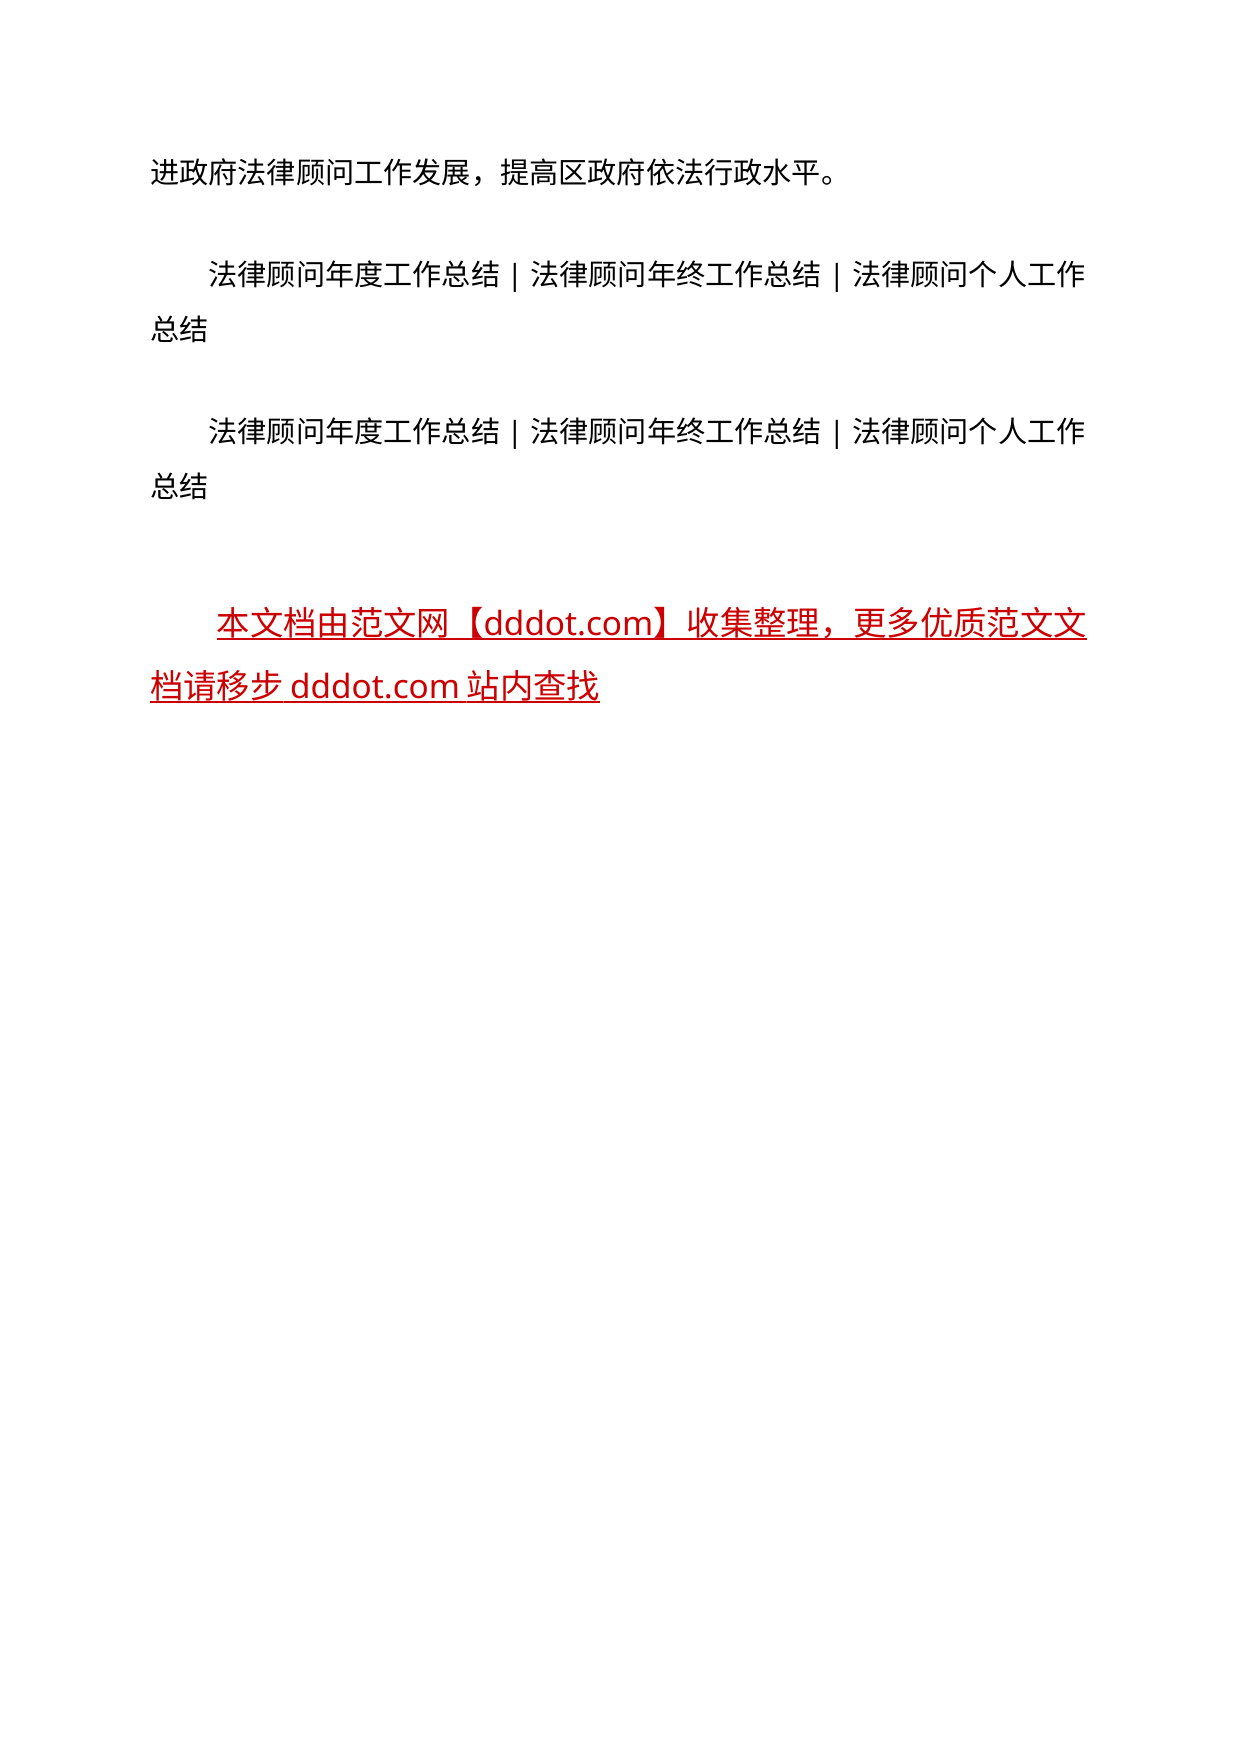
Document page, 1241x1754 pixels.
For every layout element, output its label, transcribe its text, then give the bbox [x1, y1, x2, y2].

text 法律顾问年度工作总结 | 法律顾问年终工作总结 | 法律顾问个人工作总结 [150, 408, 1090, 506]
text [150, 150, 1090, 192]
text 法律顾问年度工作总结 | 法律顾问年终工作总结 | 法律顾问个人工作总结 [150, 252, 1090, 349]
text 本文档由范文网【dddot.com】收集整理，更多优质范文文档请移步dddot.com站内查找 [150, 597, 1090, 708]
